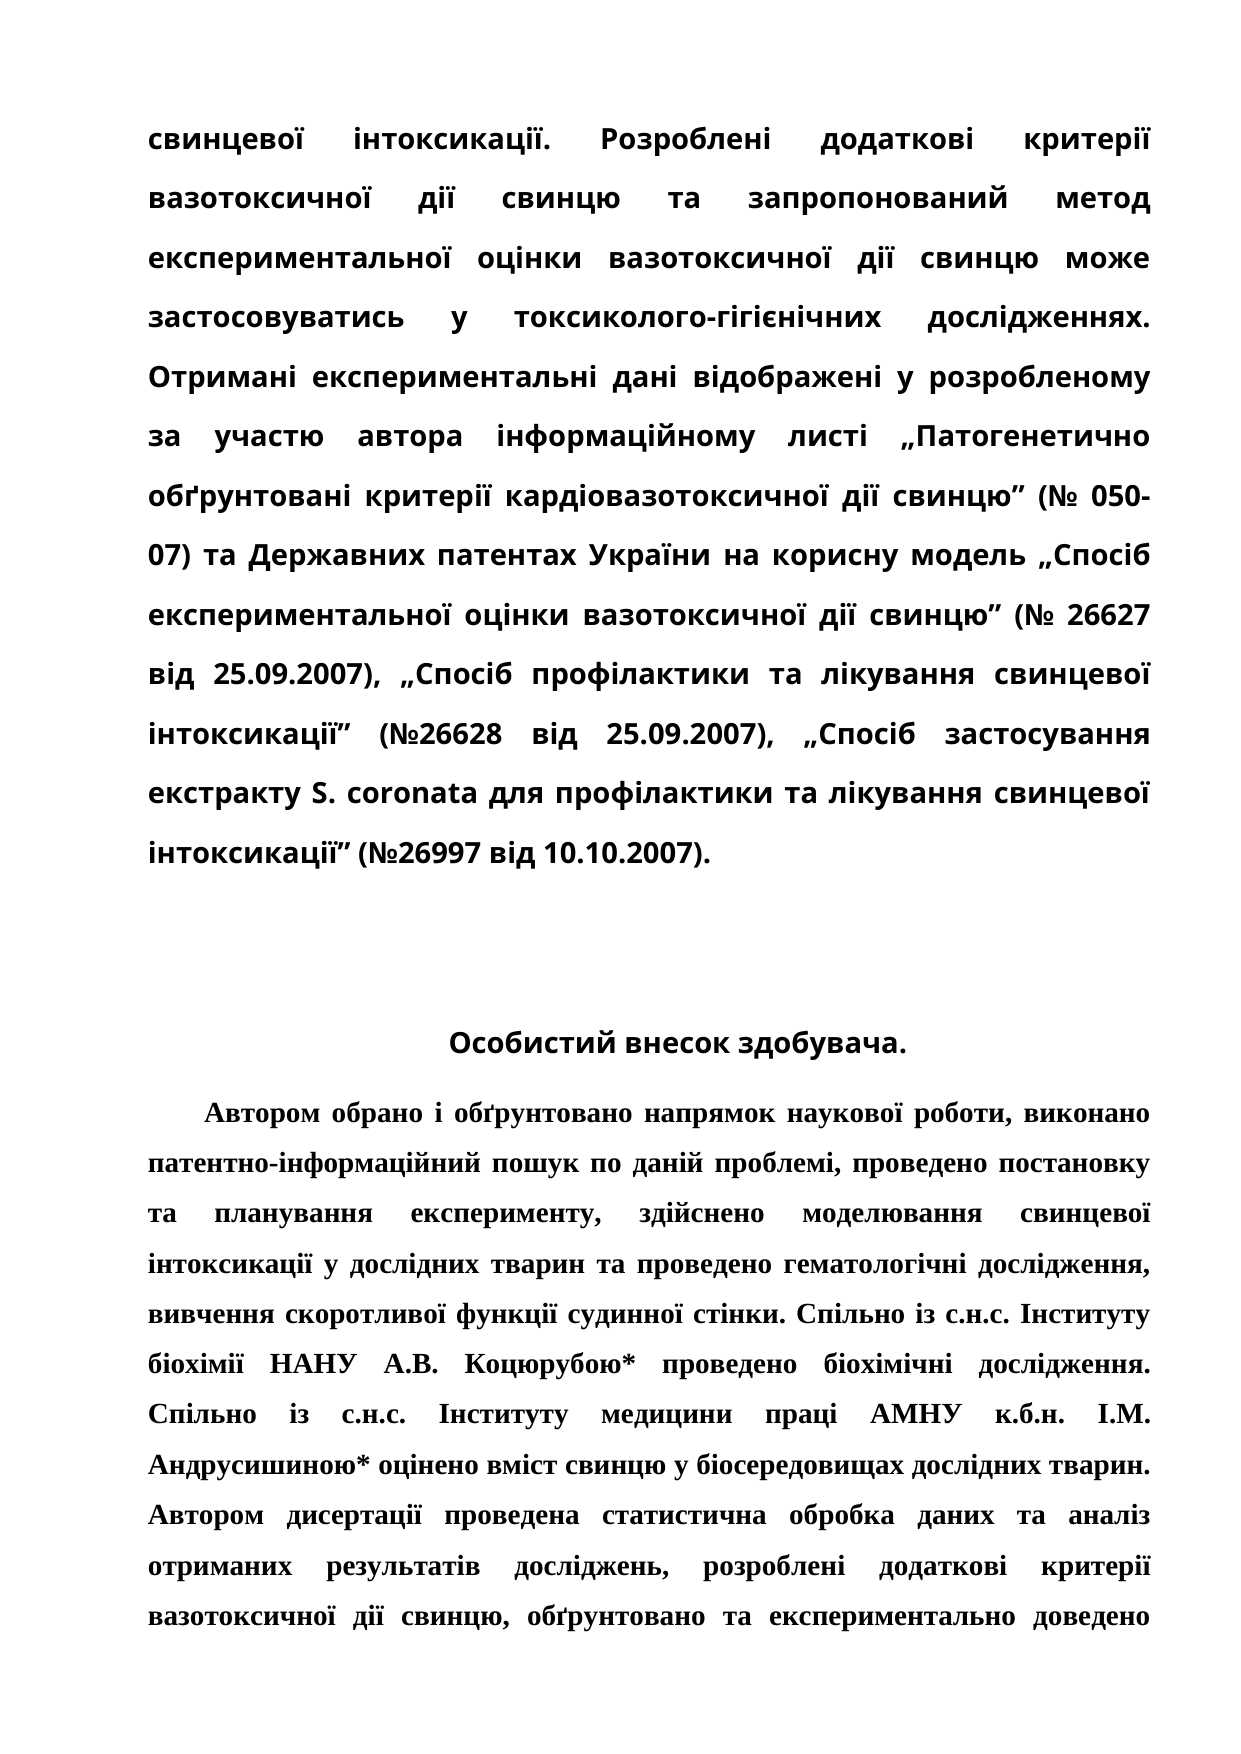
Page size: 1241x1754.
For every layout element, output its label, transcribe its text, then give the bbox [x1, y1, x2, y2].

text Особистий внесок здобувача. [148, 1023, 1152, 1062]
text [148, 1095, 1152, 1631]
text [148, 118, 1152, 872]
